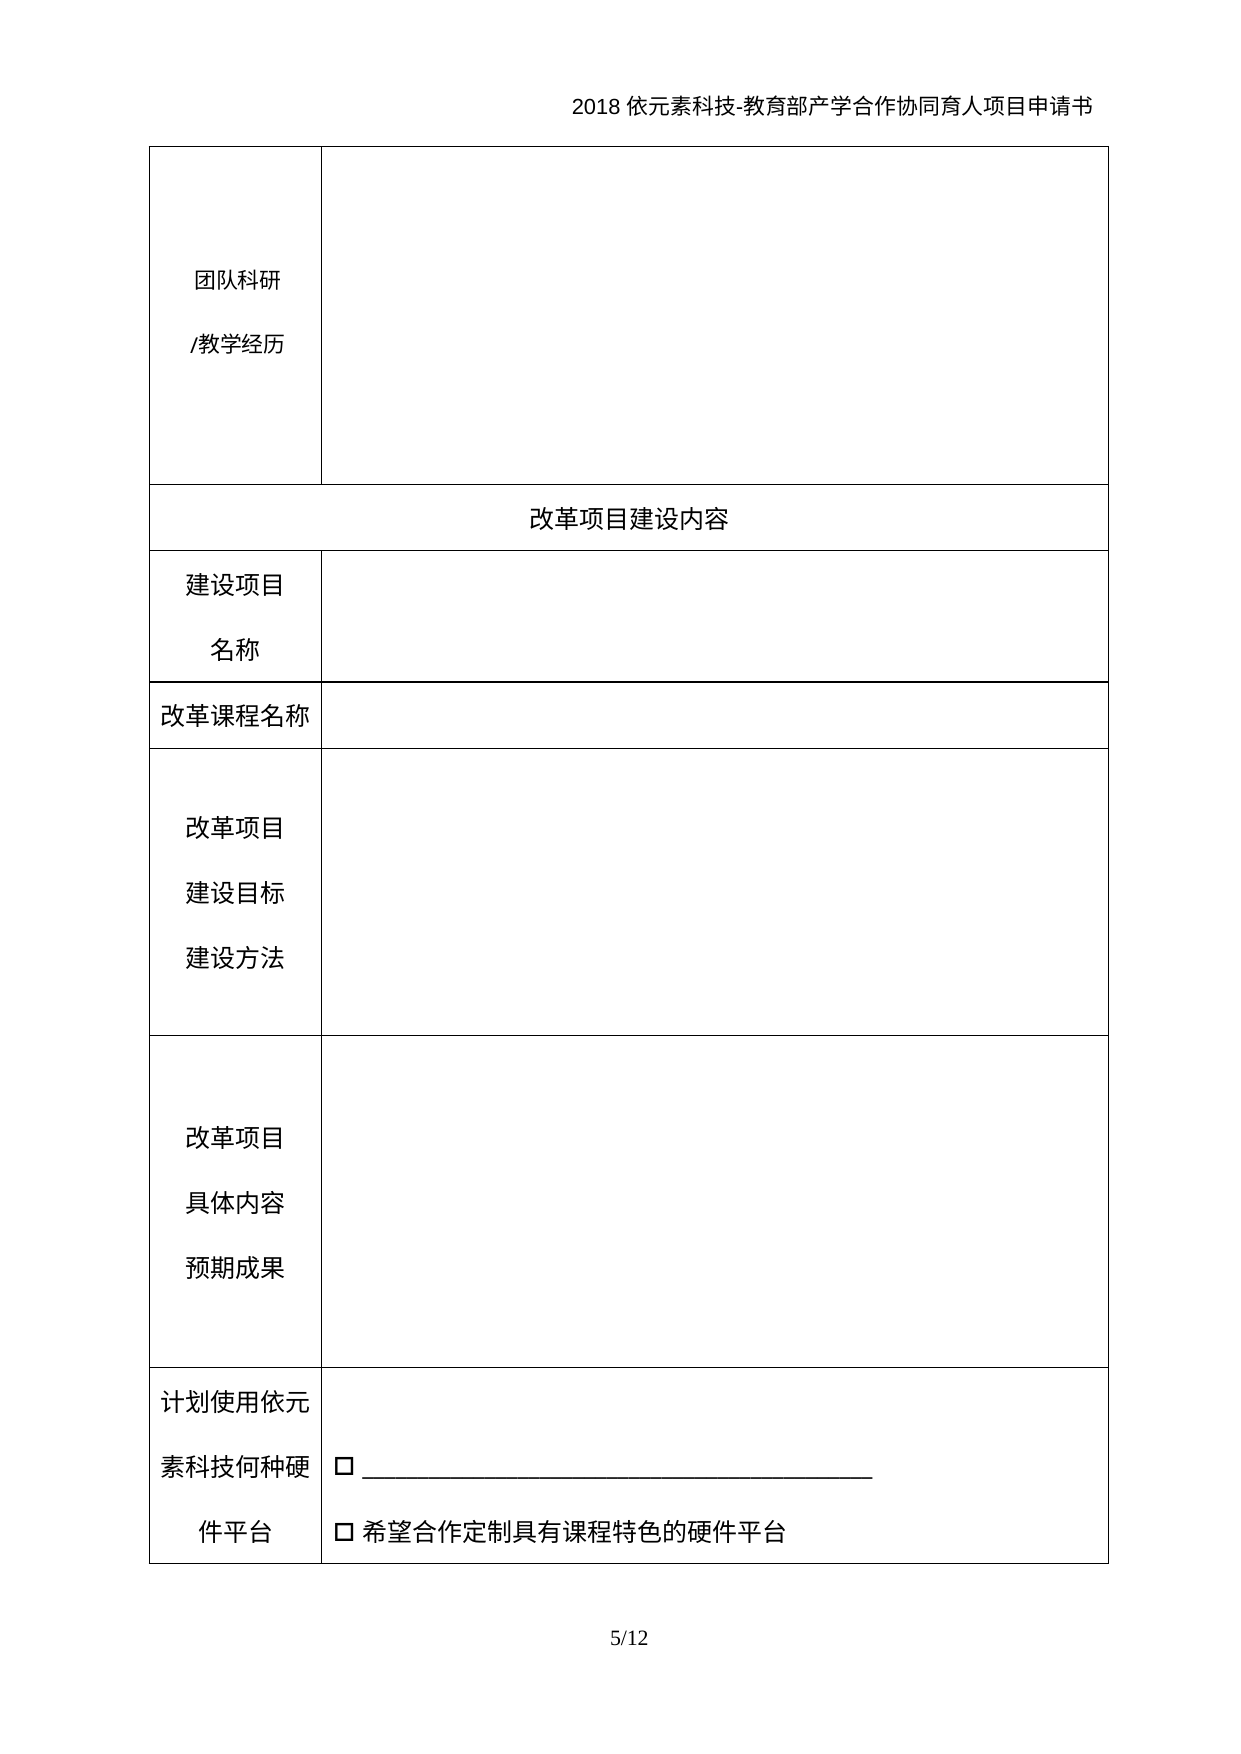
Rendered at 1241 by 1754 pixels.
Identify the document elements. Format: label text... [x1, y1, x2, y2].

table_cell [322, 749, 1108, 1035]
table_cell [322, 683, 1108, 747]
table_cell 改革课程名称 [150, 683, 321, 747]
table_cell 改革项目建设内容 [150, 485, 1108, 550]
table_cell ______________________________________________ 希望合作定制具有课程特色的硬件平台 [322, 1368, 1108, 1563]
table_cell 计划使用依元素科技何种硬件平台 [150, 1368, 321, 1563]
table_cell 改革项目 具体内容 预期成果 [150, 1036, 321, 1367]
table_cell 建设项目 名称 [150, 551, 321, 681]
table_cell [322, 147, 1108, 484]
table_cell 团队科研 /教学经历 [150, 147, 321, 484]
table_cell [322, 1036, 1108, 1367]
table_cell [322, 551, 1108, 681]
table_cell 改革项目 建设目标 建设方法 [150, 749, 321, 1035]
